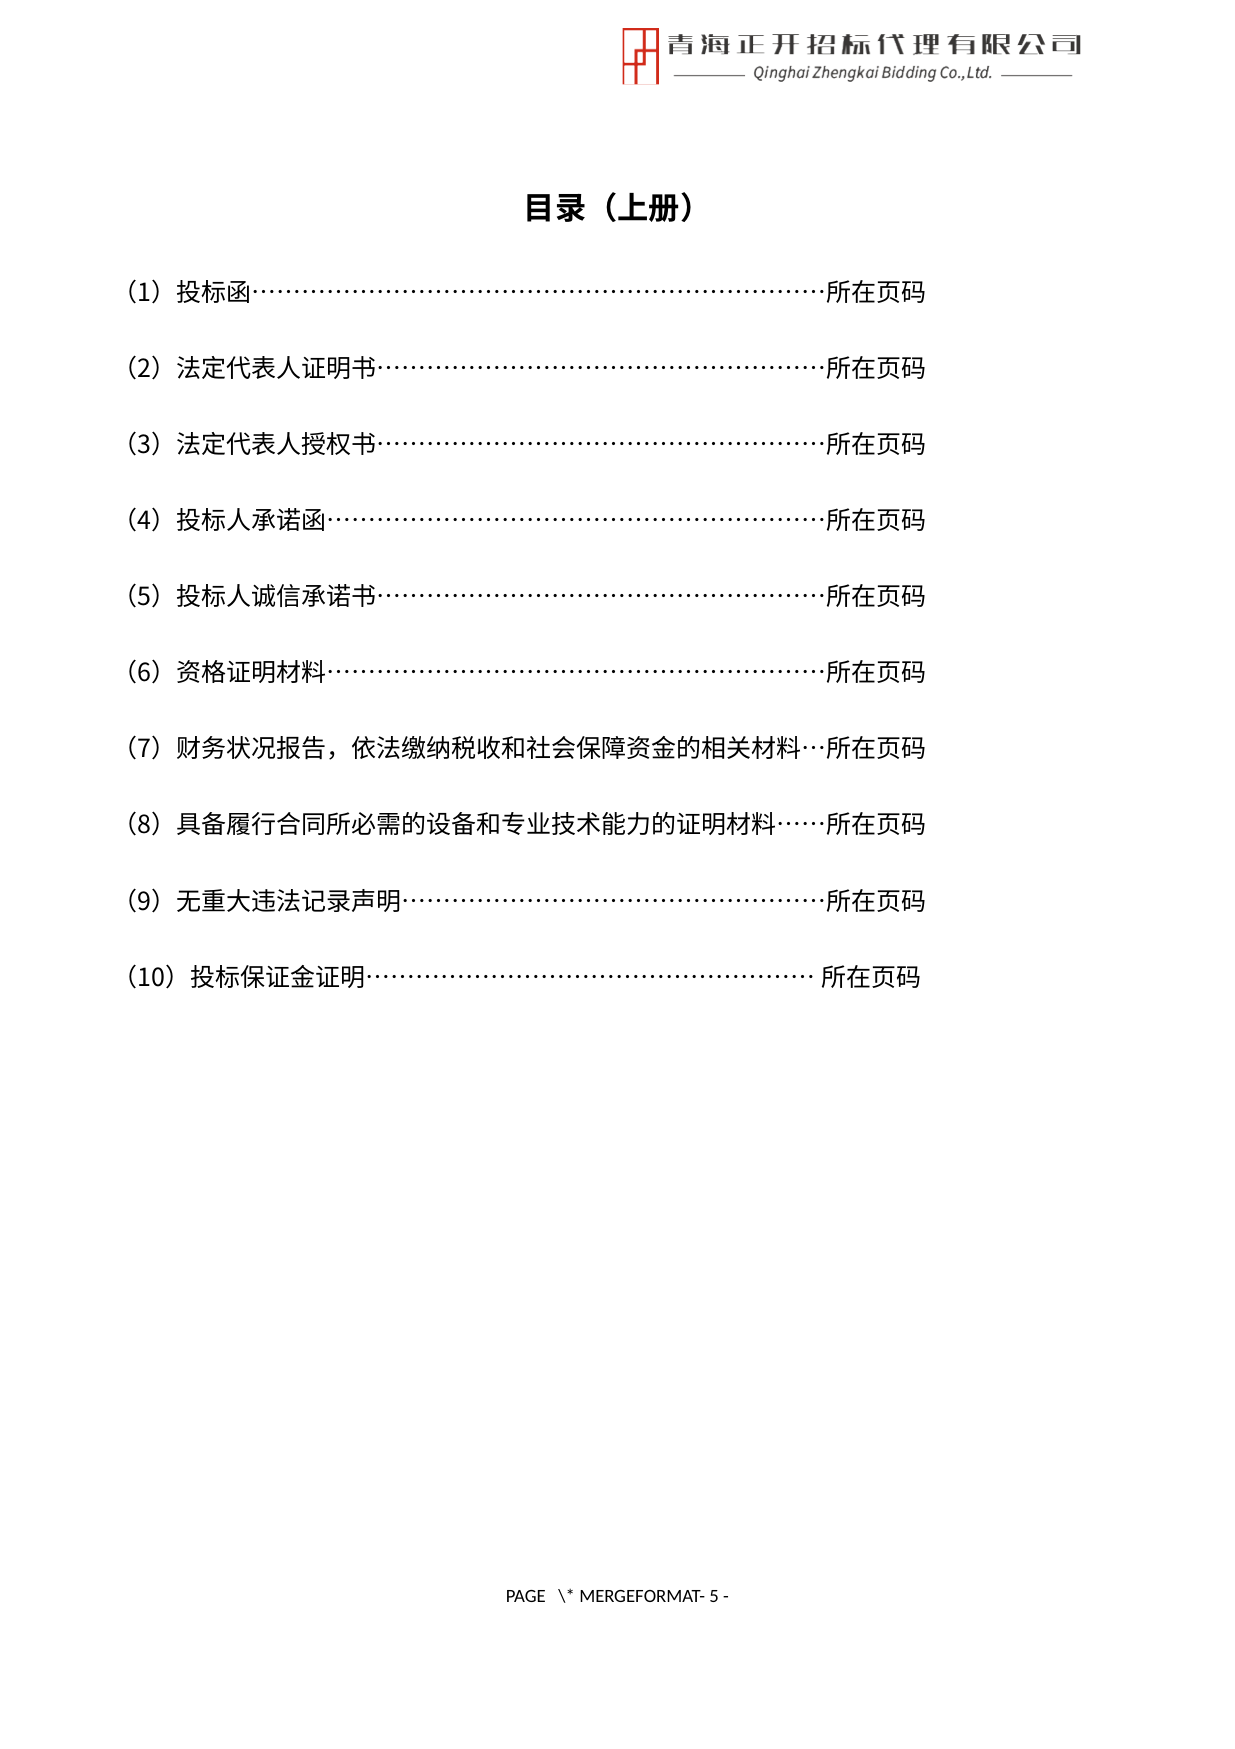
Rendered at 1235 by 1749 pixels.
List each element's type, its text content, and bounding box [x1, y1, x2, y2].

list 资格证明材料……………………………………………………所在页码 [112, 650, 1122, 692]
list 投标人承诺函……………………………………………………所在页码 [112, 498, 1122, 539]
title 目录（上册） [112, 164, 1122, 247]
list 财务状况报告，依法缴纳税收和社会保障资金的相关材料…所在页码 [112, 726, 1122, 768]
list 投标保证金证明……………………………………………… 所在页码 [112, 955, 1122, 996]
list 法定代表人授权书………………………………………………所在页码 [112, 422, 1122, 463]
list 投标人诚信承诺书………………………………………………所在页码 [112, 574, 1122, 615]
list 无重大违法记录声明……………………………………………所在页码 [112, 879, 1122, 920]
list 具备履行合同所必需的设备和专业技术能力的证明材料……所在页码 [112, 802, 1122, 844]
picture [621, 28, 1084, 85]
list 法定代表人证明书………………………………………………所在页码 [112, 346, 1122, 387]
list 投标函……………………………………………………………所在页码 [112, 269, 1122, 311]
